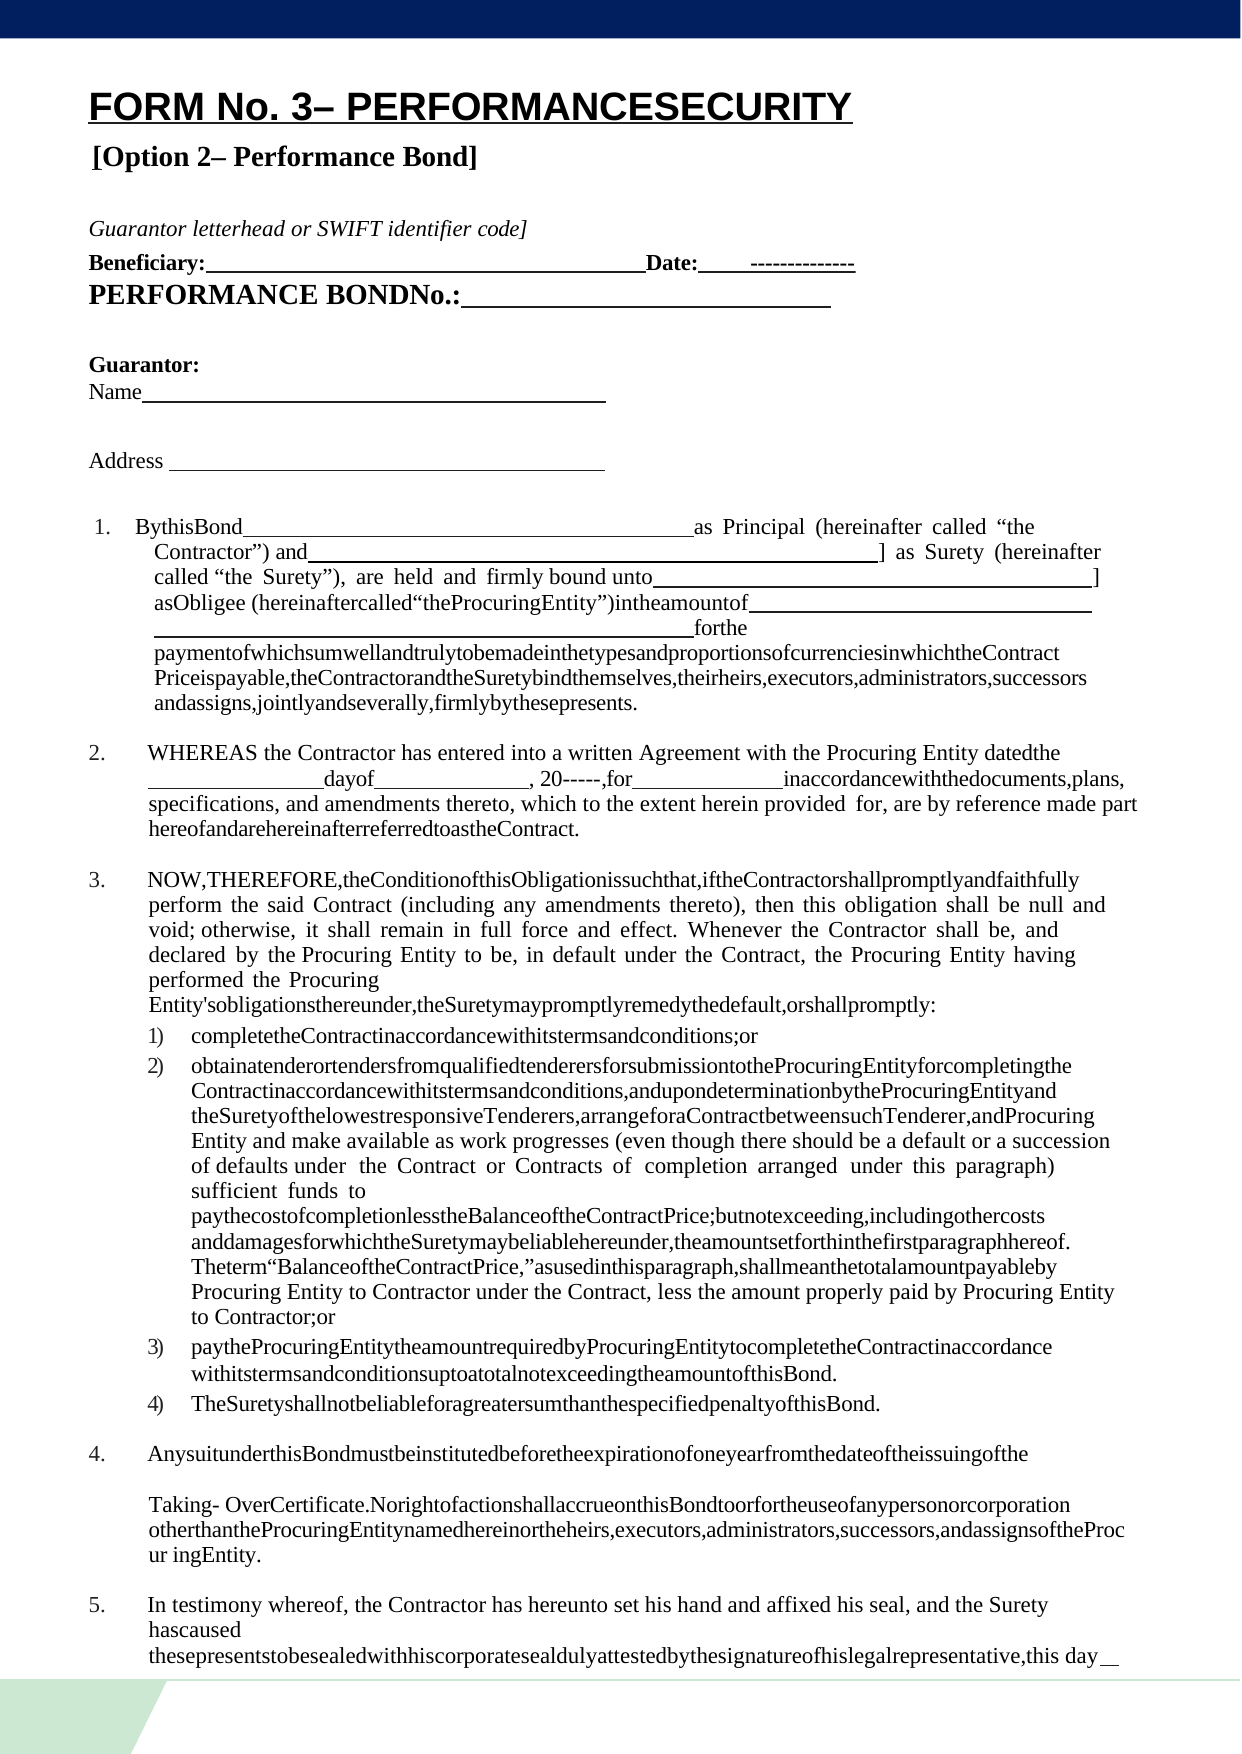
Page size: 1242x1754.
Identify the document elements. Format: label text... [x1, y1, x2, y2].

text specifications, and amendments thereto, which to the extent herein provided for, are by reference made part hereofandarehereinafterreferredtoastheContract. [148, 791, 1167, 842]
text Beneficiary: Date: -------------- [88, 249, 1167, 275]
text PERFORMANCE BONDNo.: [88, 277, 1167, 311]
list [88, 1593, 1127, 1668]
list TheSuretyshallnotbeliableforagreatersumthanthespecifiedpenaltyofthisBond. [147, 1390, 1167, 1416]
text Guarantor letterhead or SWIFT identifier code] [88, 215, 1167, 242]
list BythisBond as Principal (hereinafter called “the Contractor”) and ] as Surety (hereinafter called “the Surety”), are held and firmly bound unto ] asObligee (hereinaftercalled“theProcuringEntity”)intheamountof forthe paymentofwhichsumwellandtrulytobemadeinthetypesandproportionsofcurrenciesinwhichtheContract Priceispayable,theContractorandtheSuretybindthemselves,theirheirs,executors,administrators,successors andassigns,jointlyandseverally,firmlybythesepresents. [94, 514, 1143, 715]
text FORM No. 3– PERFORMANCESECURITY [88, 83, 1167, 128]
text Guarantor: [88, 352, 1167, 378]
list WHEREAS the Contractor has entered into a written Agreement with the Procuring Entity datedthe [88, 739, 1167, 766]
list paytheProcuringEntitytheamountrequiredbyProcuringEntitytocompletetheContractinaccordance withitstermsandconditionsuptoatotalnotexceedingtheamountofthisBond. [147, 1333, 1167, 1386]
text dayof , 20 ,for inaccordancewiththedocuments,plans, [148, 766, 1167, 791]
text [Option 2– Performance Bond] [92, 139, 1167, 173]
list completetheContractinaccordancewithitstermsandconditions;or [147, 1022, 1167, 1048]
list NOW,THEREFORE,theConditionofthisObligationissuchthat,iftheContractorshallpromptlyandfaithfully perform the said Contract (including any amendments thereto), then this obligation shall be null and void; otherwise, it shall remain in full force and effect. Whenever the Contractor shall be, and declared by the Procuring Entity to be, in default under the Contract, the Procuring Entity having performed the Procuring Entity'sobligationsthereunder,theSuretymaypromptlyremedythedefault,orshallpromptly: [88, 867, 1129, 1018]
text Name [88, 378, 1167, 405]
list obtainatenderortendersfromqualifiedtenderersforsubmissiontotheProcuringEntityforcompletingthe Contractinaccordancewithitstermsandconditions,andupondeterminationbytheProcuringEntityand theSuretyofthelowestresponsiveTenderers,arrangeforaContractbetweensuchTenderer,andProcuring Entity and make available as work progresses (even though there should be a default or a succession of defaults under the Contract or Contracts of completion arranged under this paragraph) sufficient funds to paythecostofcompletionlesstheBalanceoftheContractPrice;butnotexceeding,includingothercosts anddamagesforwhichtheSuretymaybeliablehereunder,theamountsetforthinthefirstparagraphhereof. Theterm“BalanceoftheContractPrice,”asusedinthisparagraph,shallmeanthetotalamountpayableby Procuring Entity to Contractor under the Contract, less the amount properly paid by Procuring Entity to Contractor;or [147, 1053, 1129, 1329]
text Address [88, 447, 1167, 473]
list AnysuitunderthisBondmustbeinstitutedbeforetheexpirationofoneyearfromthedateoftheissuingofthe Taking- OverCertificate.NorightofactionshallaccrueonthisBondtoorfortheuseofanypersonorcorporation otherthantheProcuringEntitynamedhereinortheheirs,executors,administrators,successors,andassignsoftheProcur ingEntity. [88, 1442, 1129, 1567]
